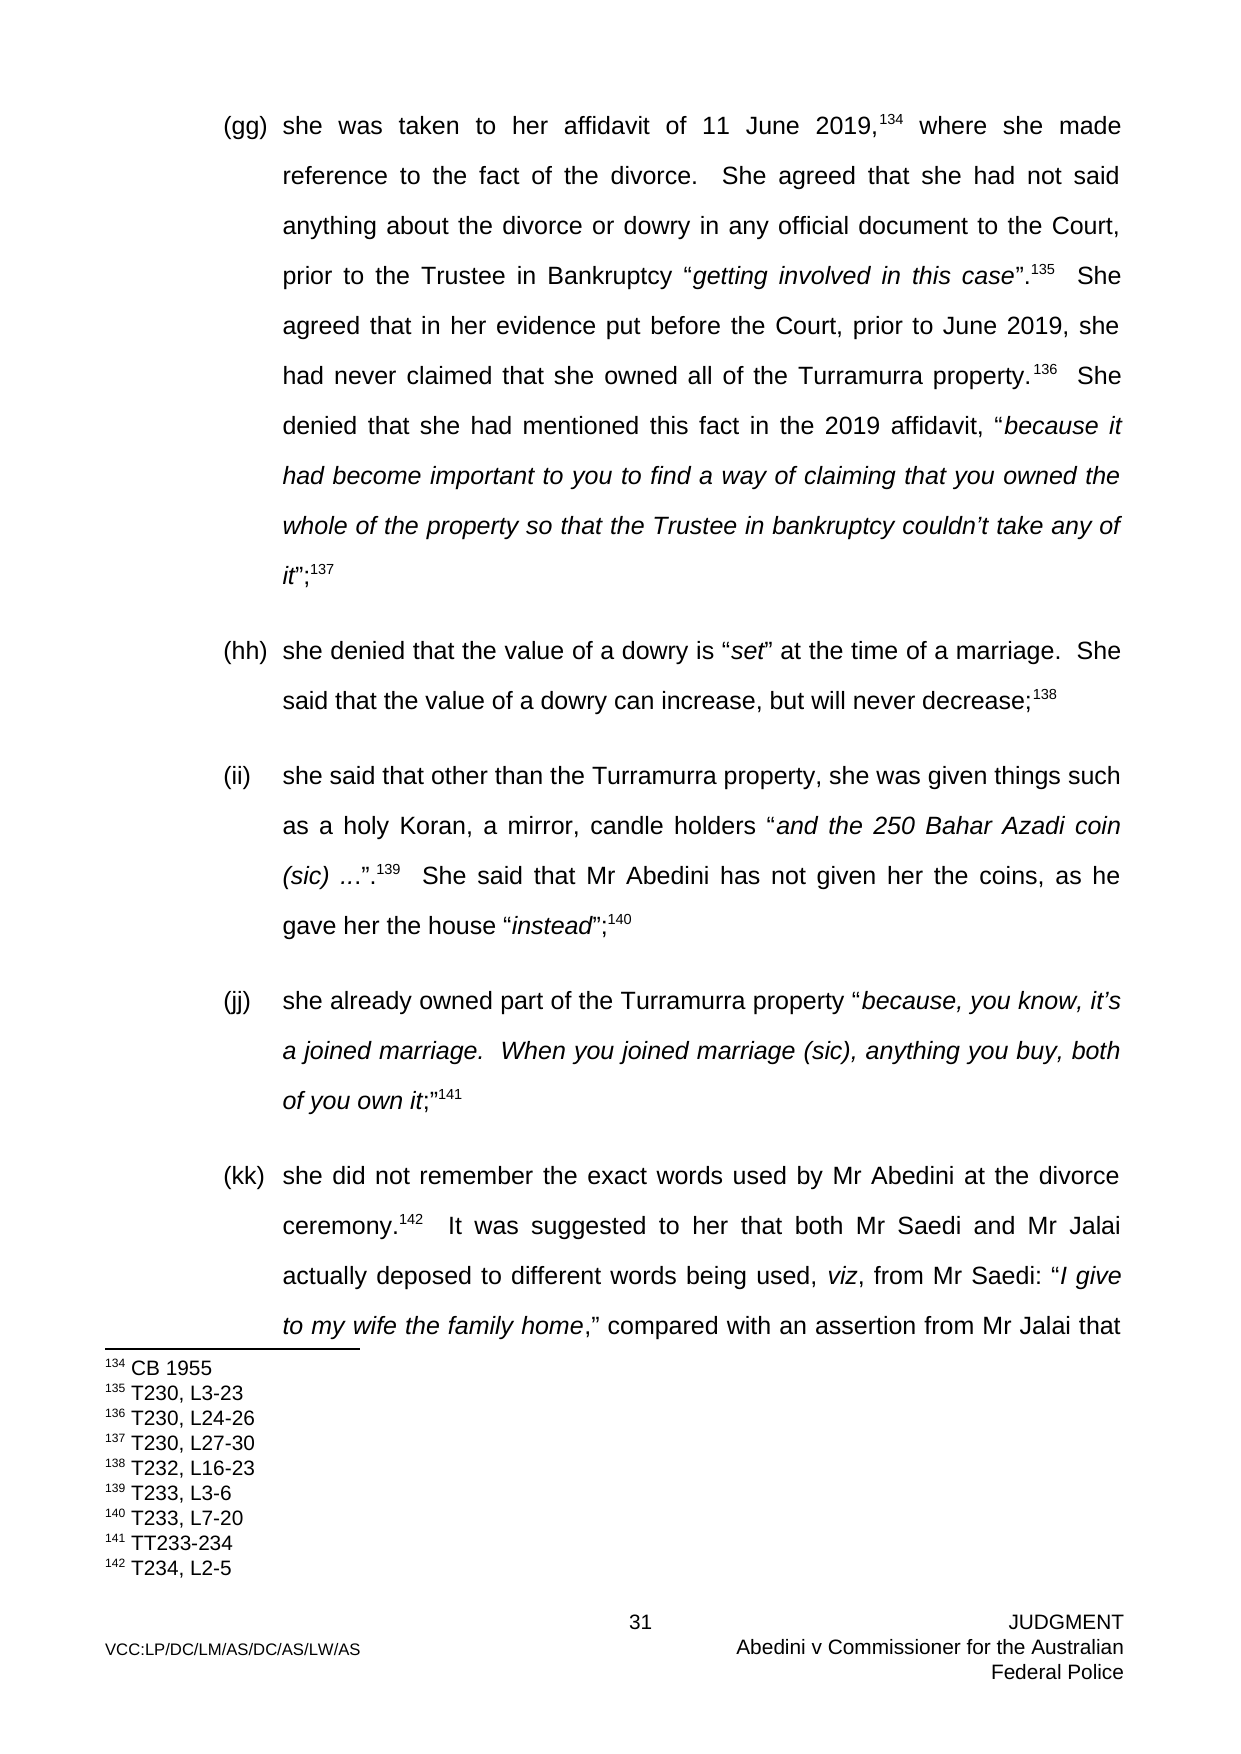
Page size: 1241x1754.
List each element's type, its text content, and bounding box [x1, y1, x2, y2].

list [223, 1140, 1122, 1340]
list (gg) she was taken to her affidavit of 11 June 2019, where she made reference to the fact of the divorce. She agreed that she had not said anything about the divorce or dowry in any official document to the Court, prior to the Trustee in Bankruptcy “getting involved in this case”. She agreed that in her evidence put before the Court, prior to June 2019, she had never claimed that she owned all of the Turramurra property. She denied that she had mentioned this fact in the 2019 affidavit, “because it had become important to you to find a way of claiming that you owned the whole of the property so that the Trustee in bankruptcy couldn’t take any of it”; [223, 90, 1122, 590]
list (jj) she already owned part of the Turramurra property “because, you know, it’s a joined marriage. When you joined marriage (sic), anything you buy, both of you own it;” [223, 965, 1122, 1115]
list (hh) she denied that the value of a dowry is “set” at the time of a marriage. She said that the value of a dowry can increase, but will never decrease; [223, 615, 1122, 715]
list (ii) she said that other than the Turramurra property, she was given things such as a holy Koran, a mirror, candle holders “and the 250 Bahar Azadi coin (sic) ...”. She said that Mr Abedini has not given her the coins, as he gave her the house “instead”; [223, 740, 1122, 940]
